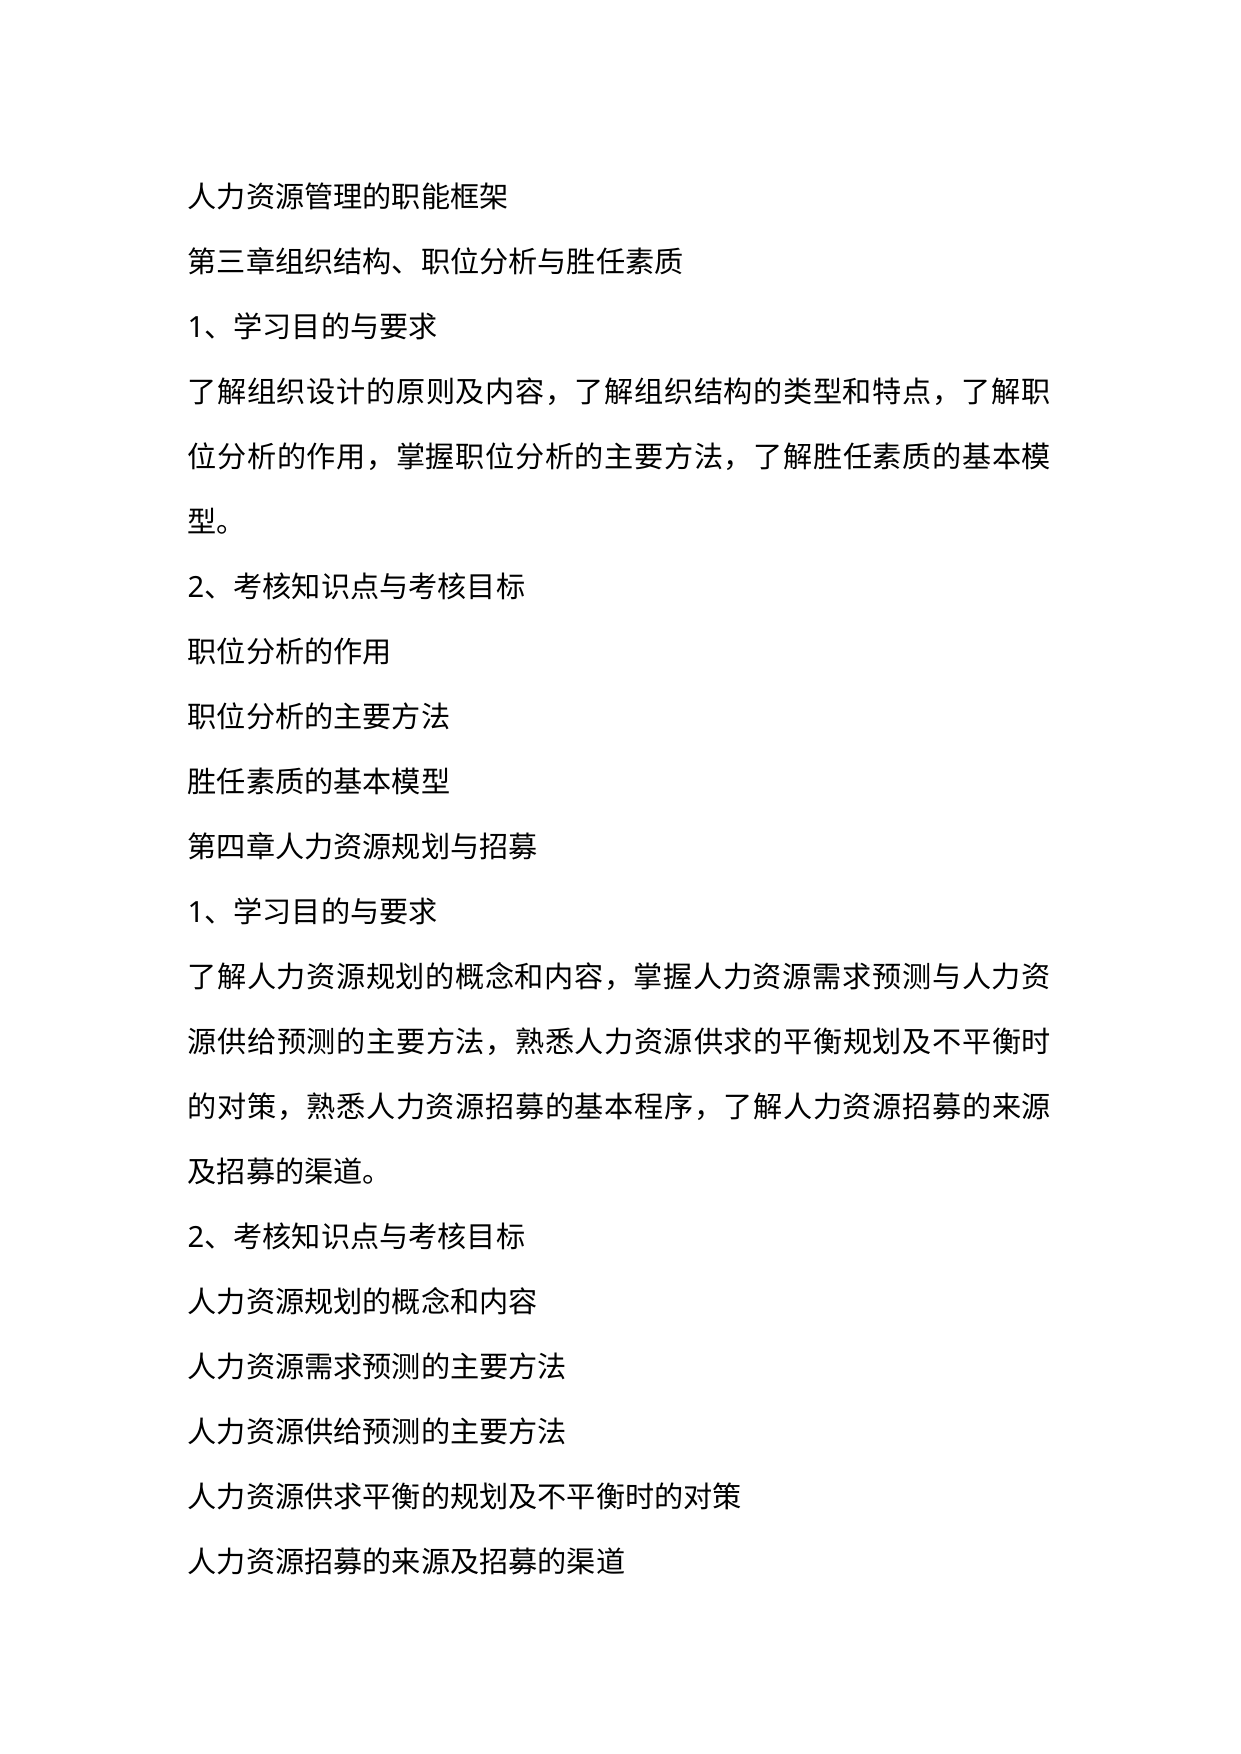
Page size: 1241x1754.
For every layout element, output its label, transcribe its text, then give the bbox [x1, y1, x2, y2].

text 第四章人力资源规划与招募 [187, 812, 1053, 877]
text 胜任素质的基本模型 [187, 747, 1053, 812]
text 第三章组织结构、职位分析与胜任素质 [187, 227, 1053, 292]
text 人力资源规划的概念和内容 [187, 1267, 1053, 1332]
text 职位分析的作用 [187, 617, 1053, 682]
text 2、考核知识点与考核目标 [187, 1202, 1053, 1267]
text 1、学习目的与要求 [187, 292, 1053, 357]
text 人力资源供求平衡的规划及不平衡时的对策 [187, 1462, 1053, 1527]
text 职位分析的主要方法 [187, 682, 1053, 747]
text 2、考核知识点与考核目标 [187, 552, 1053, 617]
text 人力资源管理的职能框架 [187, 162, 1053, 227]
text 了解人力资源规划的概念和内容，掌握人力资源需求预测与人力资源供给预测的主要方法，熟悉人力资源供求的平衡规划及不平衡时的对策，熟悉人力资源招募的基本程序，了解人力资源招募的来源及招募的渠道。 [187, 942, 1053, 1202]
text 1、学习目的与要求 [187, 877, 1053, 942]
text 了解组织设计的原则及内容，了解组织结构的类型和特点，了解职位分析的作用，掌握职位分析的主要方法，了解胜任素质的基本模型。 [187, 357, 1053, 552]
text 人力资源需求预测的主要方法 [187, 1332, 1053, 1397]
text 人力资源供给预测的主要方法 [187, 1397, 1053, 1462]
text 人力资源招募的来源及招募的渠道 [187, 1527, 1053, 1592]
